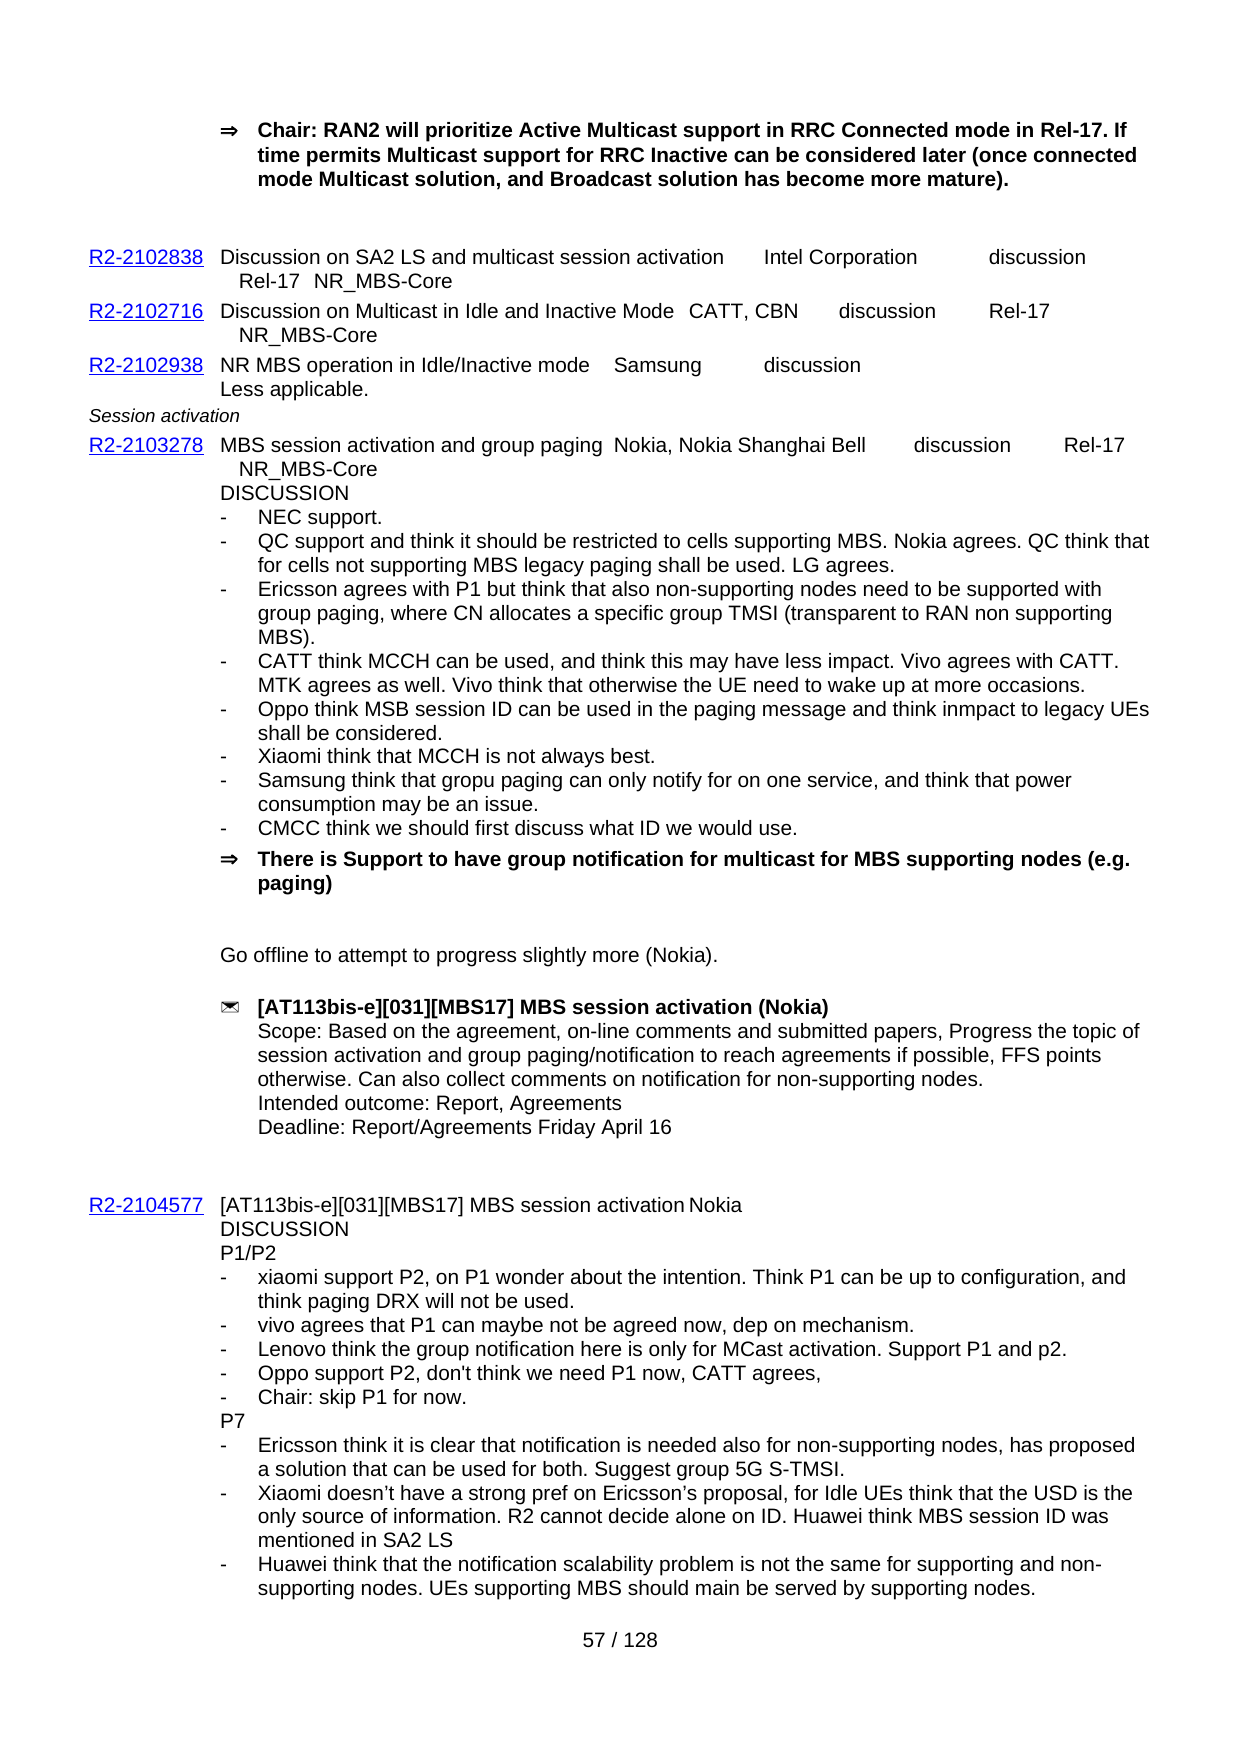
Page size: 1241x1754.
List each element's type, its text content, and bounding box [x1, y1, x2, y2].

text DISCUSSION [220, 1217, 1152, 1241]
text P7 [220, 1408, 1152, 1432]
title R2-2103278 MBS session activation and group paging Nokia, Nokia Shanghai Bell discussion Rel-17 NR_MBS-Core [89, 433, 1152, 481]
text [AT113bis-e][031][MBS17] MBS session activation (Nokia) [220, 995, 1152, 1019]
text Chair: RAN2 will prioritize Active Multicast support in RRC Connected mode in Rel-17. If time permits Multicast support for RRC Inactive can be considered later (once connected mode Multicast solution, and Broadcast solution has become more mature). [220, 118, 1152, 191]
text - CMCC think we should first discuss what ID we would use. [220, 816, 1152, 840]
text Go offline to attempt to progress slightly more (Nokia). [220, 943, 1152, 967]
text There is Support to have group notification for multicast for MBS supporting nodes (e.g. paging) [220, 846, 1152, 895]
text - Xiaomi think that MCCH is not always best. [220, 744, 1152, 768]
text Scope: Based on the agreement, on-line comments and submitted papers, Progress the topic of session activation and group paging/notification to reach agreements if possible, FFS points otherwise. Can also collect comments on notification for non-supporting nodes. [257, 1019, 1152, 1091]
text - Xiaomi doesn’t have a strong pref on Ericsson’s proposal, for Idle UEs think that the USD is the only source of information. R2 cannot decide alone on ID. Huawei think MBS session ID was mentioned in SA2 LS [220, 1480, 1152, 1552]
text Deadline: Report/Agreements Friday April 16 [220, 1115, 1152, 1139]
text - CATT think MCCH can be used, and think this may have less impact. Vivo agrees with CATT. MTK agrees as well. Vivo think that otherwise the UE need to wake up at more occasions. [220, 648, 1152, 696]
text - Huawei think that the notification scalability problem is not the same for supporting and non-supporting nodes. UEs supporting MBS should main be served by supporting nodes. [220, 1552, 1152, 1600]
text - vivo agrees that P1 can maybe not be agreed now, dep on mechanism. [220, 1313, 1152, 1337]
text - Oppo think MSB session ID can be used in the paging message and think inmpact to legacy UEs shall be considered. [220, 696, 1152, 744]
text - Ericsson agrees with P1 but think that also non-supporting nodes need to be supported with group paging, where CN allocates a specific group TMSI (transparent to RAN non supporting MBS). [220, 577, 1152, 648]
text P1/P2 [220, 1241, 1152, 1265]
text - xiaomi support P2, on P1 wonder about the intention. Think P1 can be up to configuration, and think paging DRX will not be used. [220, 1265, 1152, 1313]
title R2-2104577 [AT113bis-e][031][MBS17] MBS session activation Nokia [89, 1193, 1152, 1217]
text - Chair: skip P1 for now. [220, 1384, 1152, 1408]
text - NEC support. [220, 505, 1152, 529]
text - Samsung think that gropu paging can only notify for on one service, and think that power consumption may be an issue. [220, 768, 1152, 816]
text Intended outcome: Report, Agreements [220, 1091, 1152, 1115]
text - Ericsson think it is clear that notification is needed also for non-supporting nodes, has proposed a solution that can be used for both. Suggest group 5G S-TMSI. [220, 1432, 1152, 1480]
text - Oppo support P2, don't think we need P1 now, CATT agrees, [220, 1361, 1152, 1384]
text Less applicable. [220, 377, 1152, 401]
title R2-2102938 NR MBS operation in Idle/Inactive mode Samsung discussion [89, 353, 1152, 377]
title R2-2102716 Discussion on Multicast in Idle and Inactive Mode CATT, CBN discussion Rel-17 NR_MBS-Core [89, 299, 1152, 347]
text - QC support and think it should be restricted to cells supporting MBS. Nokia agrees. QC think that for cells not supporting MBS legacy paging shall be used. LG agrees. [220, 529, 1152, 577]
title R2-2102838 Discussion on SA2 LS and multicast session activation Intel Corporation discussion Rel-17 NR_MBS-Core [89, 245, 1152, 293]
text Session activation [89, 405, 1152, 427]
text DISCUSSION [220, 481, 1152, 505]
text - Lenovo think the group notification here is only for MCast activation. Support P1 and p2. [220, 1337, 1152, 1361]
